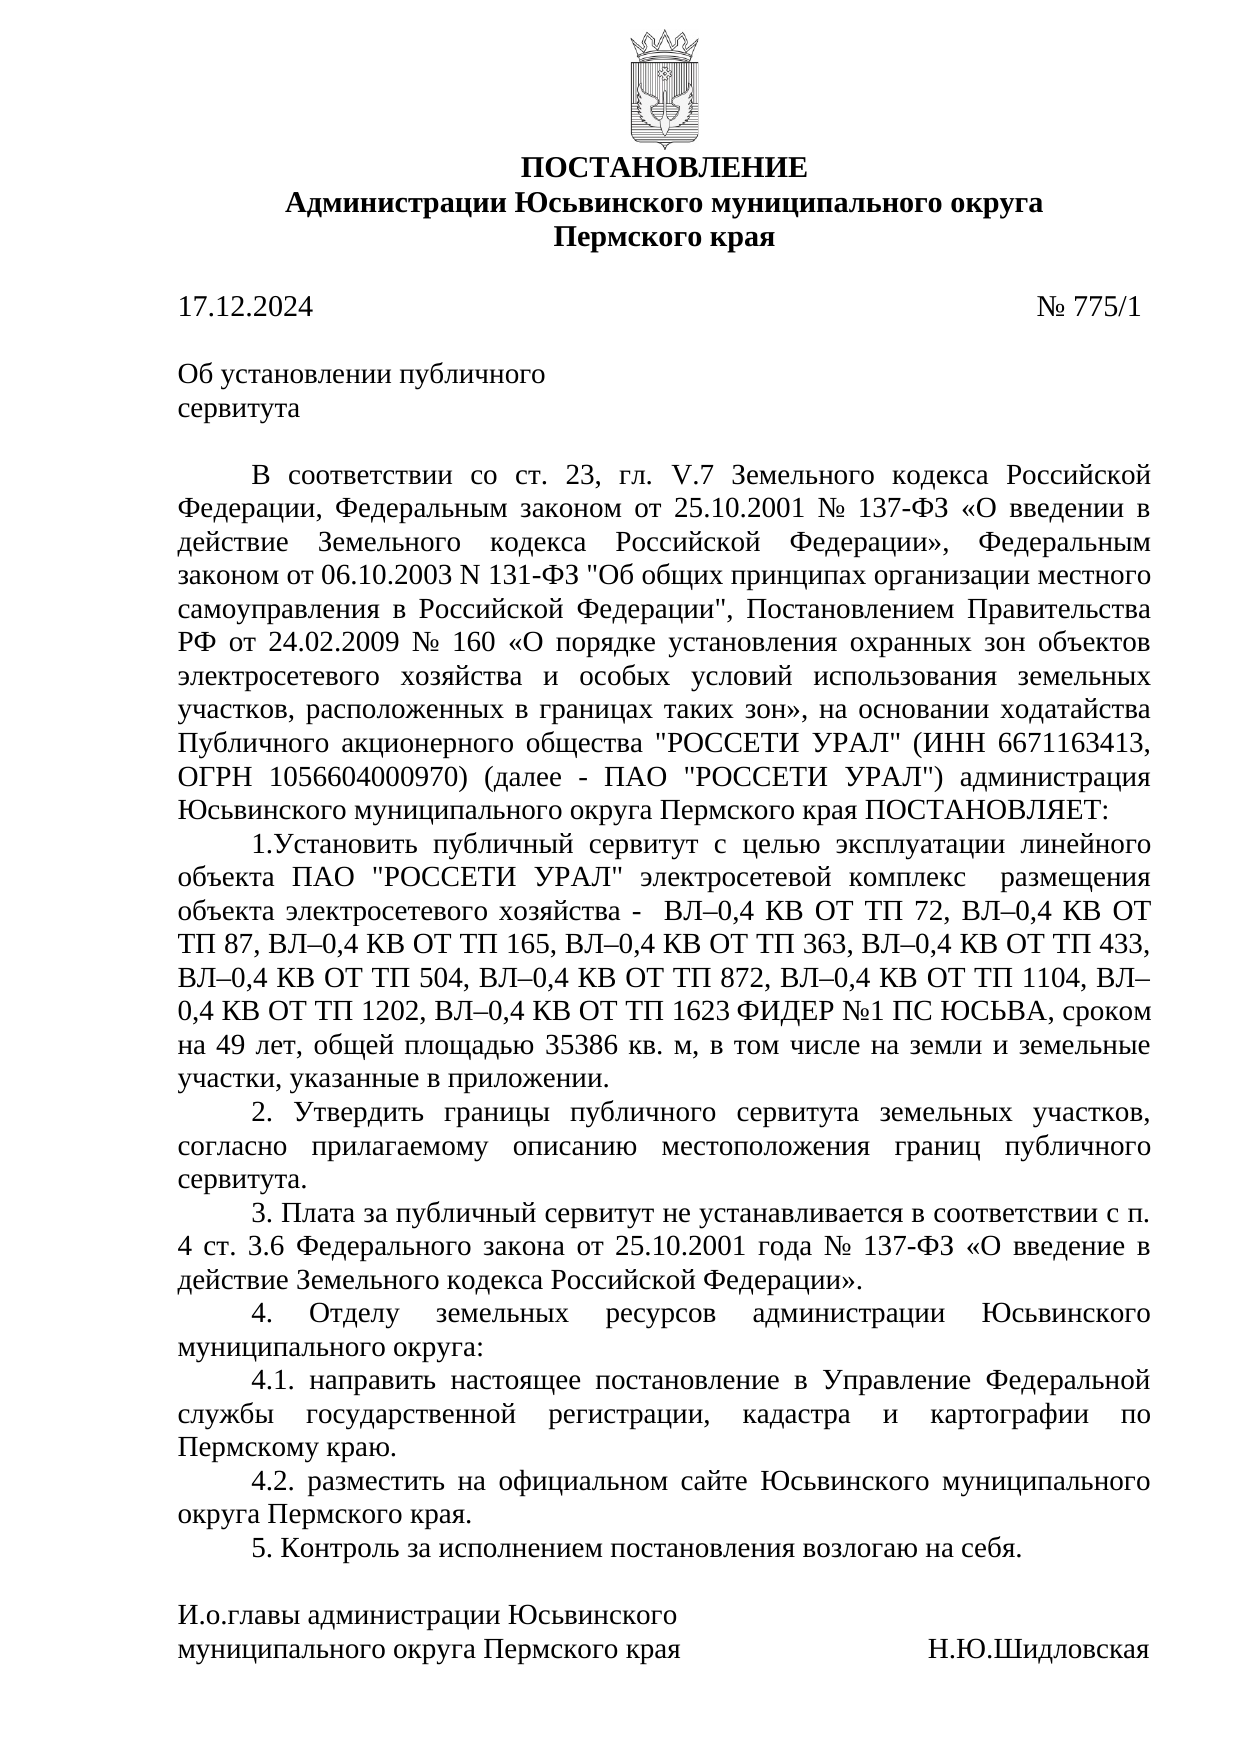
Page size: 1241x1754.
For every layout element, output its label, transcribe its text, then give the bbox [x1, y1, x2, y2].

text муниципального округа Пермского края Н.Ю.Шидловская [177, 1631, 1152, 1664]
text 3. Плата за публичный сервитут не устанавливается в соответствии с п. 4 ст. 3.6 Федерального закона от 25.10.2001 года № 137-ФЗ «О введение в действие Земельного кодекса Российской Федерации». [177, 1195, 1152, 1295]
text 17.12.2024 № 775/1 [177, 288, 1152, 323]
picture [630, 29, 699, 150]
text В соответствии со ст. 23, гл. V.7 Земельного кодекса Российской Федерации, Федеральным законом от 25.10.2001 № 137-ФЗ «О введении в действие Земельного кодекса Российской Федерации», Федеральным законом от 06.10.2003 N 131-ФЗ "Об общих принципах организации местного самоуправления в Российской Федерации", Постановлением Правительства РФ от 24.02.2009 № 160 «О порядке установления охранных зон объектов электросетевого хозяйства и особых условий использования земельных участков, расположенных в границах таких зон», на основании ходатайства Публичного акционерного общества "РОССЕТИ УРАЛ" (ИНН 6671163413, ОГРН 1056604000970) (далее - ПАО "РОССЕТИ УРАЛ") администрация Юсьвинского муниципального округа Пермского края ПОСТАНОВЛЯЕТ: [177, 457, 1152, 826]
text 1.Установить публичный сервитут с целью эксплуатации линейного объекта ПАО "РОССЕТИ УРАЛ" электросетевой комплекс размещения объекта электросетевого хозяйства - ВЛ–0,4 КВ ОТ ТП 72, ВЛ–0,4 КВ ОТ ТП 87, ВЛ–0,4 КВ ОТ ТП 165, ВЛ–0,4 КВ ОТ ТП 363, ВЛ–0,4 КВ ОТ ТП 433, ВЛ–0,4 КВ ОТ ТП 504, ВЛ–0,4 КВ ОТ ТП 872, ВЛ–0,4 КВ ОТ ТП 1104, ВЛ–0,4 КВ ОТ ТП 1202, ВЛ–0,4 КВ ОТ ТП 1623 ФИДЕР №1 ПС ЮСЬВА, сроком на 49 лет, общей площадью 35386 кв. м, в том числе на земли и земельные участки, указанные в приложении. [177, 993, 1152, 1094]
text И.о.главы администрации Юсьвинского [177, 1597, 1152, 1631]
text 4. Отделу земельных ресурсов администрации Юсьвинского муниципального округа: [177, 1295, 1152, 1362]
text Пермского края [177, 219, 1152, 253]
text Администрации Юсьвинского муниципального округа [177, 184, 1152, 219]
text сервитута [177, 390, 1152, 423]
text 1.Установить публичный сервитут с целью эксплуатации линейного объекта ПАО "РОССЕТИ УРАЛ" электросетевой комплекс размещения объекта электросетевого хозяйства - ВЛ–0,4 КВ ОТ ТП 72, ВЛ–0,4 КВ ОТ ТП 87, ВЛ–0,4 КВ ОТ ТП 165, ВЛ–0,4 КВ ОТ ТП 363, ВЛ–0,4 КВ ОТ ТП 433, ВЛ–0,4 КВ ОТ ТП 504, ВЛ–0,4 КВ ОТ ТП 872, ВЛ–0,4 КВ ОТ ТП 1104, ВЛ–0,4 КВ ОТ ТП 1202, ВЛ–0,4 КВ ОТ ТП 1623 ФИДЕР №1 ПС ЮСЬВА, сроком на 49 лет, общей площадью 35386 кв. м, в том числе на земли и земельные участки, указанные в приложении. [177, 826, 1152, 926]
text Об установлении публичного [177, 356, 1152, 390]
text 2. Утвердить границы публичного сервитута земельных участков, согласно прилагаемому описанию местоположения границ публичного сервитута. [177, 1094, 1152, 1195]
text 4.1. направить настоящее постановление в Управление Федеральной службы государственной регистрации, кадастра и картографии по Пермскому краю. [177, 1362, 1152, 1463]
text ПОСТАНОВЛЕНИЕ [177, 149, 1152, 184]
text 4.2. разместить на официальном сайте Юсьвинского муниципального округа Пермского края. [177, 1463, 1152, 1530]
text 5. Контроль за исполнением постановления возлогаю на себя. [177, 1530, 1152, 1564]
